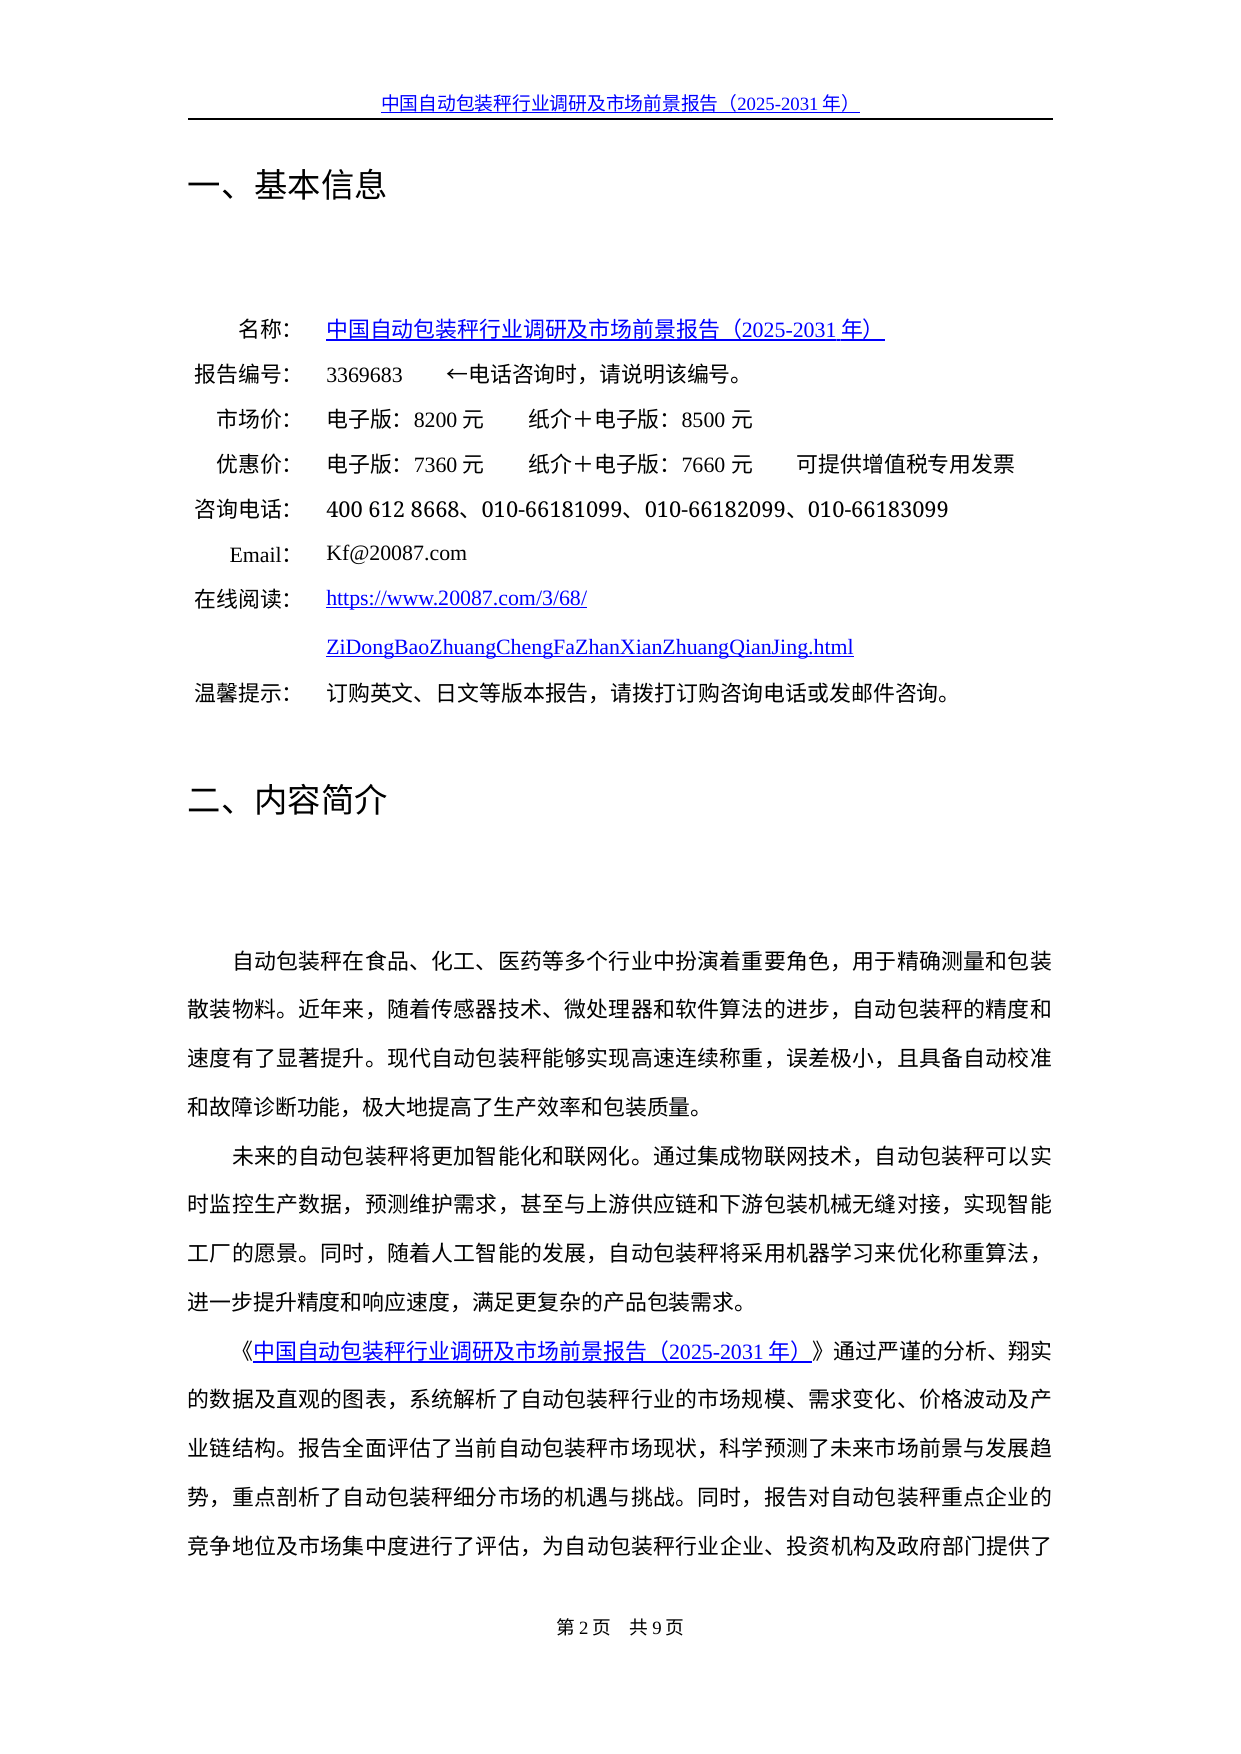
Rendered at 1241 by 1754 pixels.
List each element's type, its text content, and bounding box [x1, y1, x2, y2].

table_cell 电子版：7360 元 纸介＋电子版：7660 元 可提供增值税专用发票 [315, 447, 1073, 492]
title 二、内容简介 [187, 766, 1053, 831]
table_header 中国自动包装秤行业调研及市场前景报告（2025-2031年） [315, 312, 1073, 357]
table_cell 400 612 8668、010-66181099、010-66182099、010-66183099 [315, 492, 1073, 537]
title 一、基本信息 [187, 150, 1053, 215]
table_cell 在线阅读： [167, 582, 315, 675]
table_cell [315, 582, 1073, 675]
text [187, 943, 1053, 1561]
table_cell 电子版：8200 元 纸介＋电子版：8500 元 [315, 402, 1073, 447]
table_header 名称： [167, 312, 315, 357]
table_cell 报告编号： [167, 357, 315, 402]
table_cell Kf@20087.com [315, 537, 1073, 582]
table_cell 订购英文、日文等版本报告，请拨打订购咨询电话或发邮件咨询。 [315, 675, 1073, 720]
table_cell Email： [167, 537, 315, 582]
table_cell 优惠价： [167, 447, 315, 492]
table_cell 咨询电话： [167, 492, 315, 537]
table_cell 3369683 ←电话咨询时，请说明该编号。 [315, 357, 1073, 402]
table_cell 温馨提示： [167, 675, 315, 720]
table_cell 市场价： [167, 402, 315, 447]
